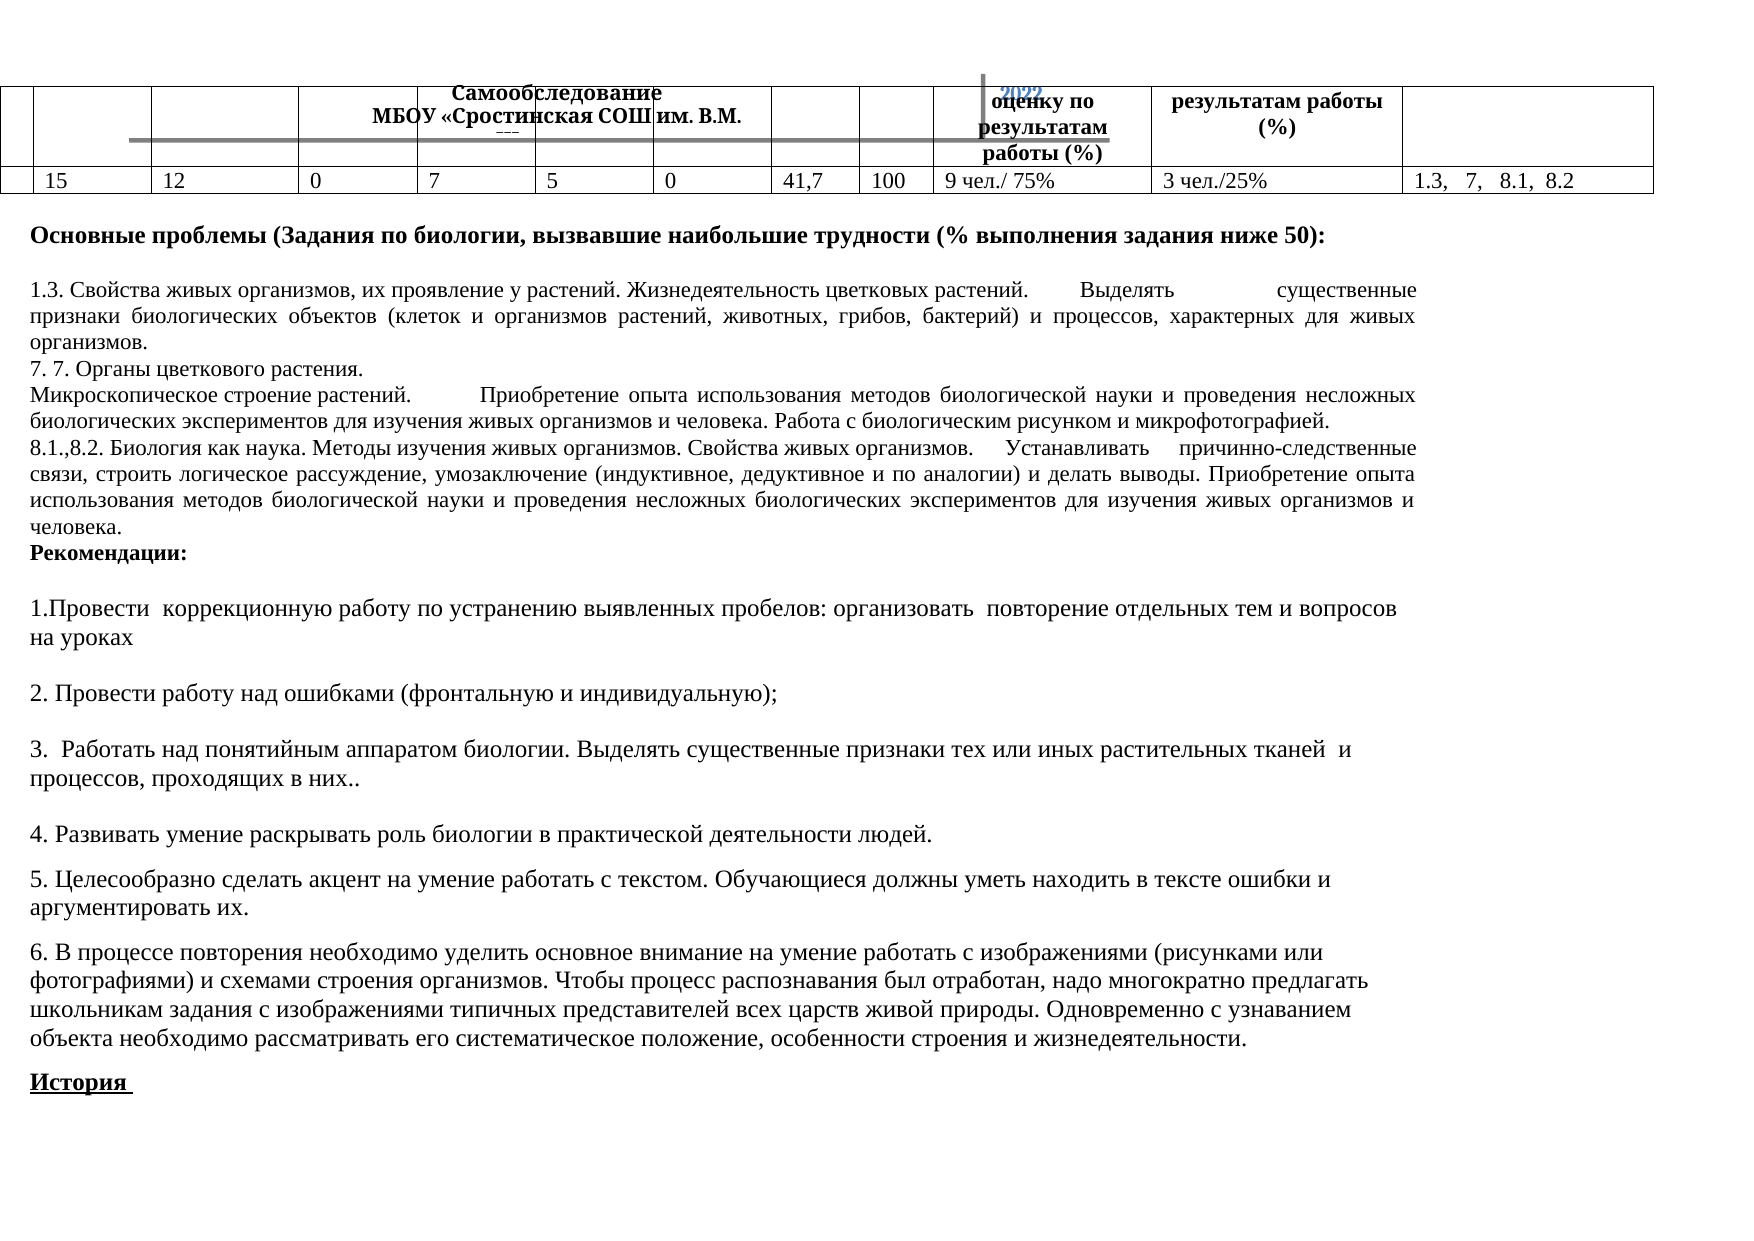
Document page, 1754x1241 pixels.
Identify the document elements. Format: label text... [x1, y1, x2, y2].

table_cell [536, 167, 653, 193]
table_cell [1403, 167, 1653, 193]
text 8.1.,8.2. Биология как наука. Методы изучения живых организмов. Свойства живых организмов. Устанавливать причинно-следственные связи, строить логическое рассуждение, умозаключение (индуктивное, дедуктивное и по аналогии) и делать выводы. Приобретение опыта использования методов биологической науки и проведения несложных биологических экспериментов для изучения живых организмов и человека. [29, 434, 1417, 539]
text 3. Работать над понятийным аппаратом биологии. Выделять существенные признаки тех или иных растительных тканей и процессов, проходящих в них.. [29, 734, 1417, 792]
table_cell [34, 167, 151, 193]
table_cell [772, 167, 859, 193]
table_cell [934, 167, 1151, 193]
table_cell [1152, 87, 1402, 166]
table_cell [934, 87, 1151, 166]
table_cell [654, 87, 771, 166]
text Основные проблемы (Задания по биологии, вызвавшие наибольшие трудности (% выполнения задания ниже 50): [29, 221, 1417, 249]
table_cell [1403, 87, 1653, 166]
text 7. 7. Органы цветкового растения. [29, 355, 1417, 381]
text 6. В процессе повторения необходимо уделить основное внимание на умение работать с изображениями (рисунками или фотографиями) и схемами строения организмов. Чтобы процесс распознавания был отработан, надо многократно предлагать школьникам задания с изображениями типичных представителей всех царств живой природы. Одновременно с узнаванием объекта необходимо рассматривать его систематическое положение, особенности строения и жизнедеятельности. [29, 937, 1417, 1052]
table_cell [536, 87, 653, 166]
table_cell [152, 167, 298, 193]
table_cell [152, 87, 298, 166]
text Микроскопическое строение растений. Приобретение опыта использования методов биологической науки и проведения несложных биологических экспериментов для изучения живых организмов и человека. Работа с биологическим рисунком и микрофотографией. [29, 381, 1417, 434]
text Рекомендации: [29, 539, 1417, 566]
text История [29, 1067, 1417, 1096]
text 5. Целесообразно сделать акцент на умение работать с текстом. Обучающиеся должны уметь находить в тексте ошибки и аргументировать их. [29, 864, 1417, 921]
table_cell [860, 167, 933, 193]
text 1.3. Свойства живых организмов, их проявление у растений. Жизнедеятельность цветковых растений. Выделять существенные признаки биологических объектов (клеток и организмов растений, животных, грибов, бактерий) и процессов, характерных для живых организмов. [29, 276, 1417, 355]
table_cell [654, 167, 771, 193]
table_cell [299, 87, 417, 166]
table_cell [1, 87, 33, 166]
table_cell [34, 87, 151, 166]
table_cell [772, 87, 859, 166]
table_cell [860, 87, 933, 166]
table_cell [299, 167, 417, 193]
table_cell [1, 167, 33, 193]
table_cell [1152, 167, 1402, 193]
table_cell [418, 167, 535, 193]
text 4. Развивать умение раскрывать роль биологии в практической деятельности людей. [29, 819, 1417, 848]
text 2. Провести работу над ошибками (фронтальную и индивидуальную); [29, 678, 1417, 707]
text 1.Провести коррекционную работу по устранению выявленных пробелов: организовать повторение отдельных тем и вопросов на уроках [29, 593, 1417, 651]
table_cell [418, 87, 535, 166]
